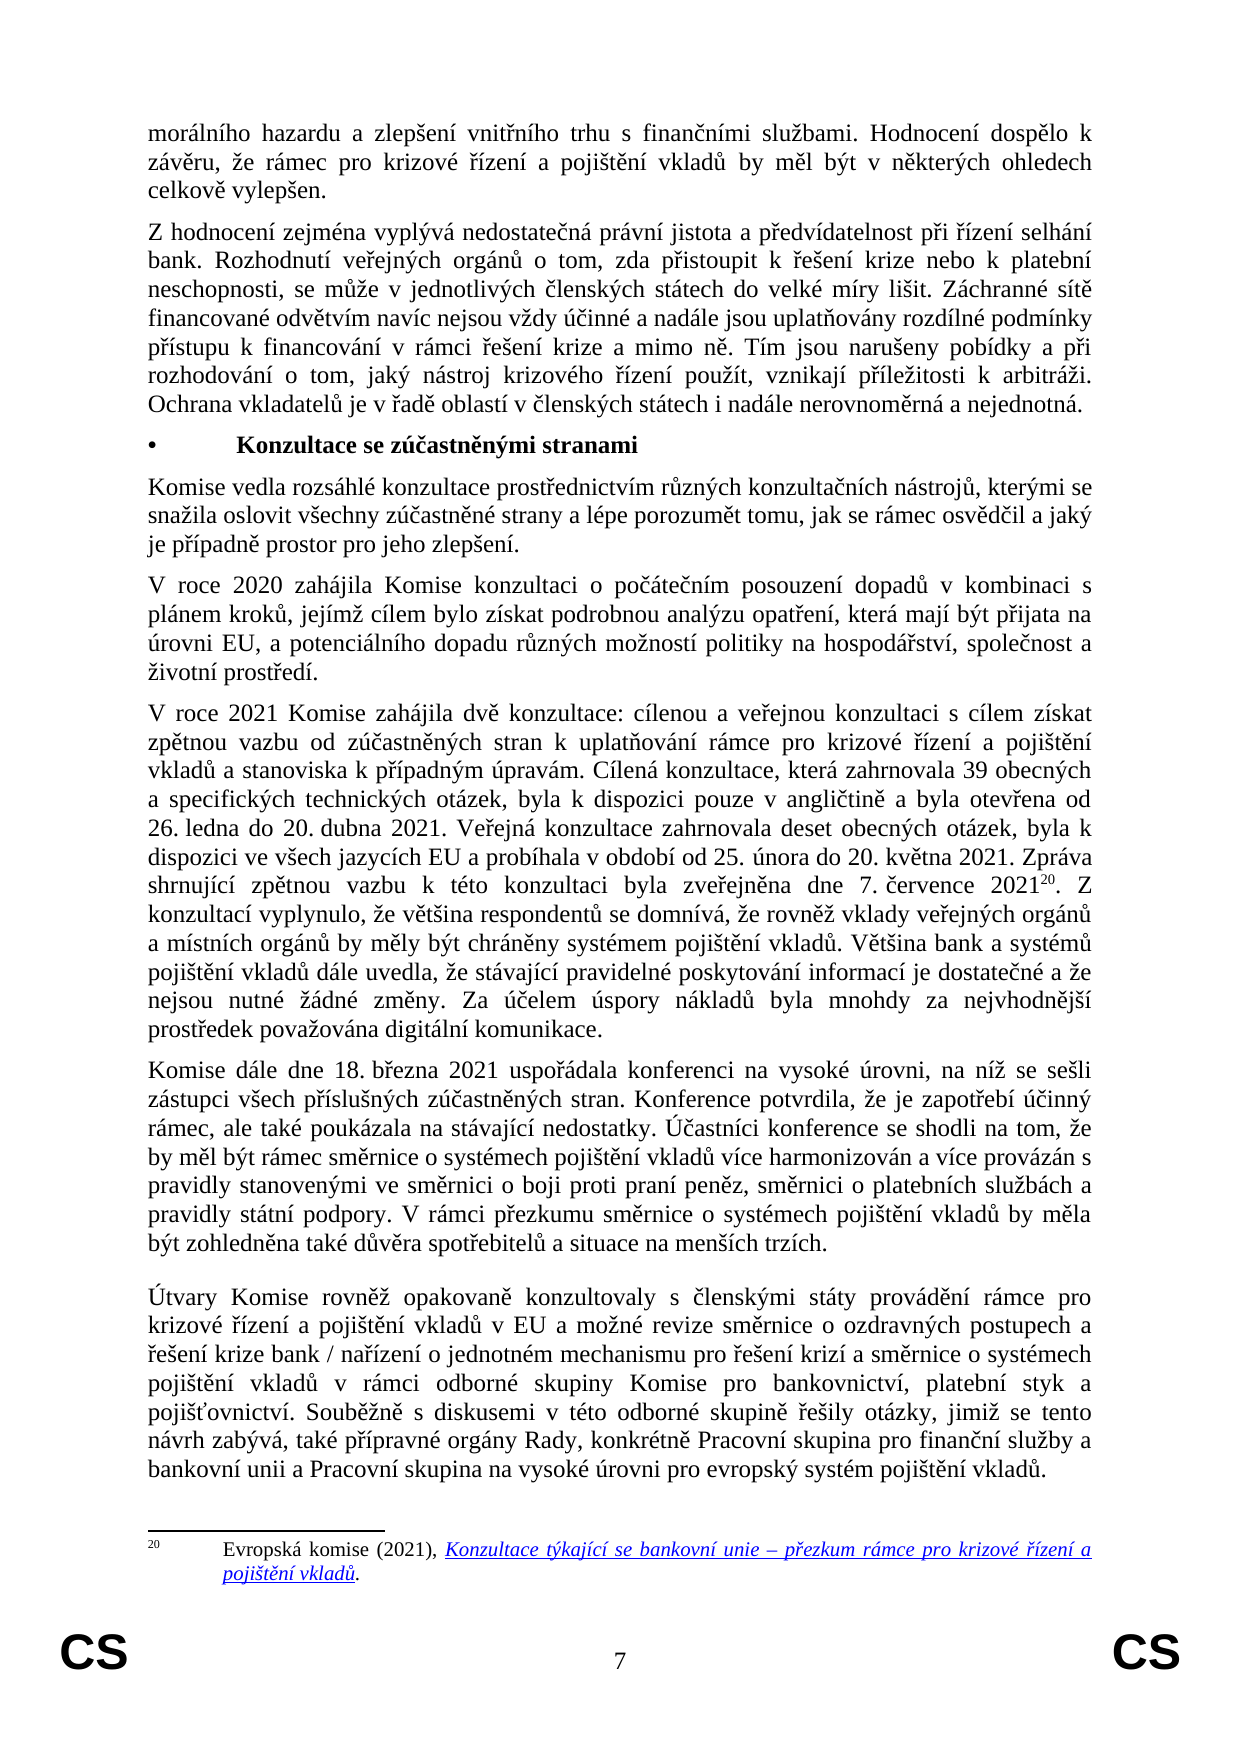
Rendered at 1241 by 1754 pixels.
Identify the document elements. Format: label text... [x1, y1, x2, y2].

text V roce 2020 zahájila Komise konzultaci o počátečním posouzení dopadů v kombinaci s plánem kroků, jejímž cílem bylo získat podrobnou analýzu opatření, která mají být přijata na úrovni EU, a potenciálního dopadu různých možností politiky na hospodářství, společnost a životní prostředí. [148, 571, 1093, 686]
text Útvary Komise rovněž opakovaně konzultovaly s členskými státy provádění rámce pro krizové řízení a pojištění vkladů v EU a možné revize směrnice o ozdravných postupech a řešení krize bank / nařízení o jednotném mechanismu pro řešení krizí a směrnice o systémech pojištění vkladů v rámci odborné skupiny Komise pro bankovnictví, platební styk a pojišťovnictví. Souběžně s diskusemi v této odborné skupině řešily otázky, jimiž se tento návrh zabývá, také přípravné orgány Rady, konkrétně Pracovní skupina pro finanční služby a bankovní unii a Pracovní skupina na vysoké úrovni pro evropský systém pojištění vkladů. [148, 1282, 1093, 1483]
subtitle • Konzultace se zúčastněnými stranami [148, 431, 1093, 459]
text Komise dále dne 18. března 2021 uspořádala konferenci na vysoké úrovni, na níž se sešli zástupci všech příslušných zúčastněných stran. Konference potvrdila, že je zapotřebí účinný rámec, ale také poukázala na stávající nedostatky. Účastníci konference se shodli na tom, že by měl být rámec směrnice o systémech pojištění vkladů více harmonizován a více provázán s pravidly stanovenými ve směrnici o boji proti praní peněz, směrnici o platebních službách a pravidly státní podpory. V rámci přezkumu směrnice o systémech pojištění vkladů by měla být zohledněna také důvěra spotřebitelů a situace na menších trzích. [148, 1056, 1093, 1257]
text Z hodnocení zejména vyplývá nedostatečná právní jistota a předvídatelnost při řízení selhání bank. Rozhodnutí veřejných orgánů o tom, zda přistoupit k řešení krize nebo k platební neschopnosti, se může v jednotlivých členských státech do velké míry lišit. Záchranné sítě financované odvětvím navíc nejsou vždy účinné a nadále jsou uplatňovány rozdílné podmínky přístupu k financování v rámci řešení krize a mimo ně. Tím jsou narušeny pobídky a při rozhodování o tom, jaký nástroj krizového řízení použít, vznikají příležitosti k arbitráži. Ochrana vkladatelů je v řadě oblastí v členských státech i nadále nerovnoměrná a nejednotná. [148, 217, 1093, 418]
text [148, 118, 1093, 204]
text V roce 2021 Komise zahájila dvě konzultace: cílenou a veřejnou konzultaci s cílem získat zpětnou vazbu od zúčastněných stran k uplatňování rámce pro krizové řízení a pojištění vkladů a stanoviska k případným úpravám. Cílená konzultace, která zahrnovala 39 obecných a specifických technických otázek, byla k dispozici pouze v angličtině a byla otevřena od 26. ledna do 20. dubna 2021. Veřejná konzultace zahrnovala deset obecných otázek, byla k dispozici ve všech jazycích EU a probíhala v období od 25. února do 20. května 2021. Zpráva shrnující zpětnou vazbu k této konzultaci byla zveřejněna dne 7. července 2021. Z konzultací vyplynulo, že většina respondentů se domnívá, že rovněž vklady veřejných orgánů a místních orgánů by měly být chráněny systémem pojištění vkladů. Většina bank a systémů pojištění vkladů dále uvedla, že stávající pravidelné poskytování informací je dostatečné a že nejsou nutné žádné změny. Za účelem úspory nákladů byla mnohdy za nejvhodnější prostředek považována digitální komunikace. [148, 698, 1093, 1043]
text Komise vedla rozsáhlé konzultace prostřednictvím různých konzultačních nástrojů, kterými se snažila oslovit všechny zúčastněné strany a lépe porozumět tomu, jak se rámec osvědčil a jaký je případně prostor pro jeho zlepšení. [148, 472, 1093, 558]
